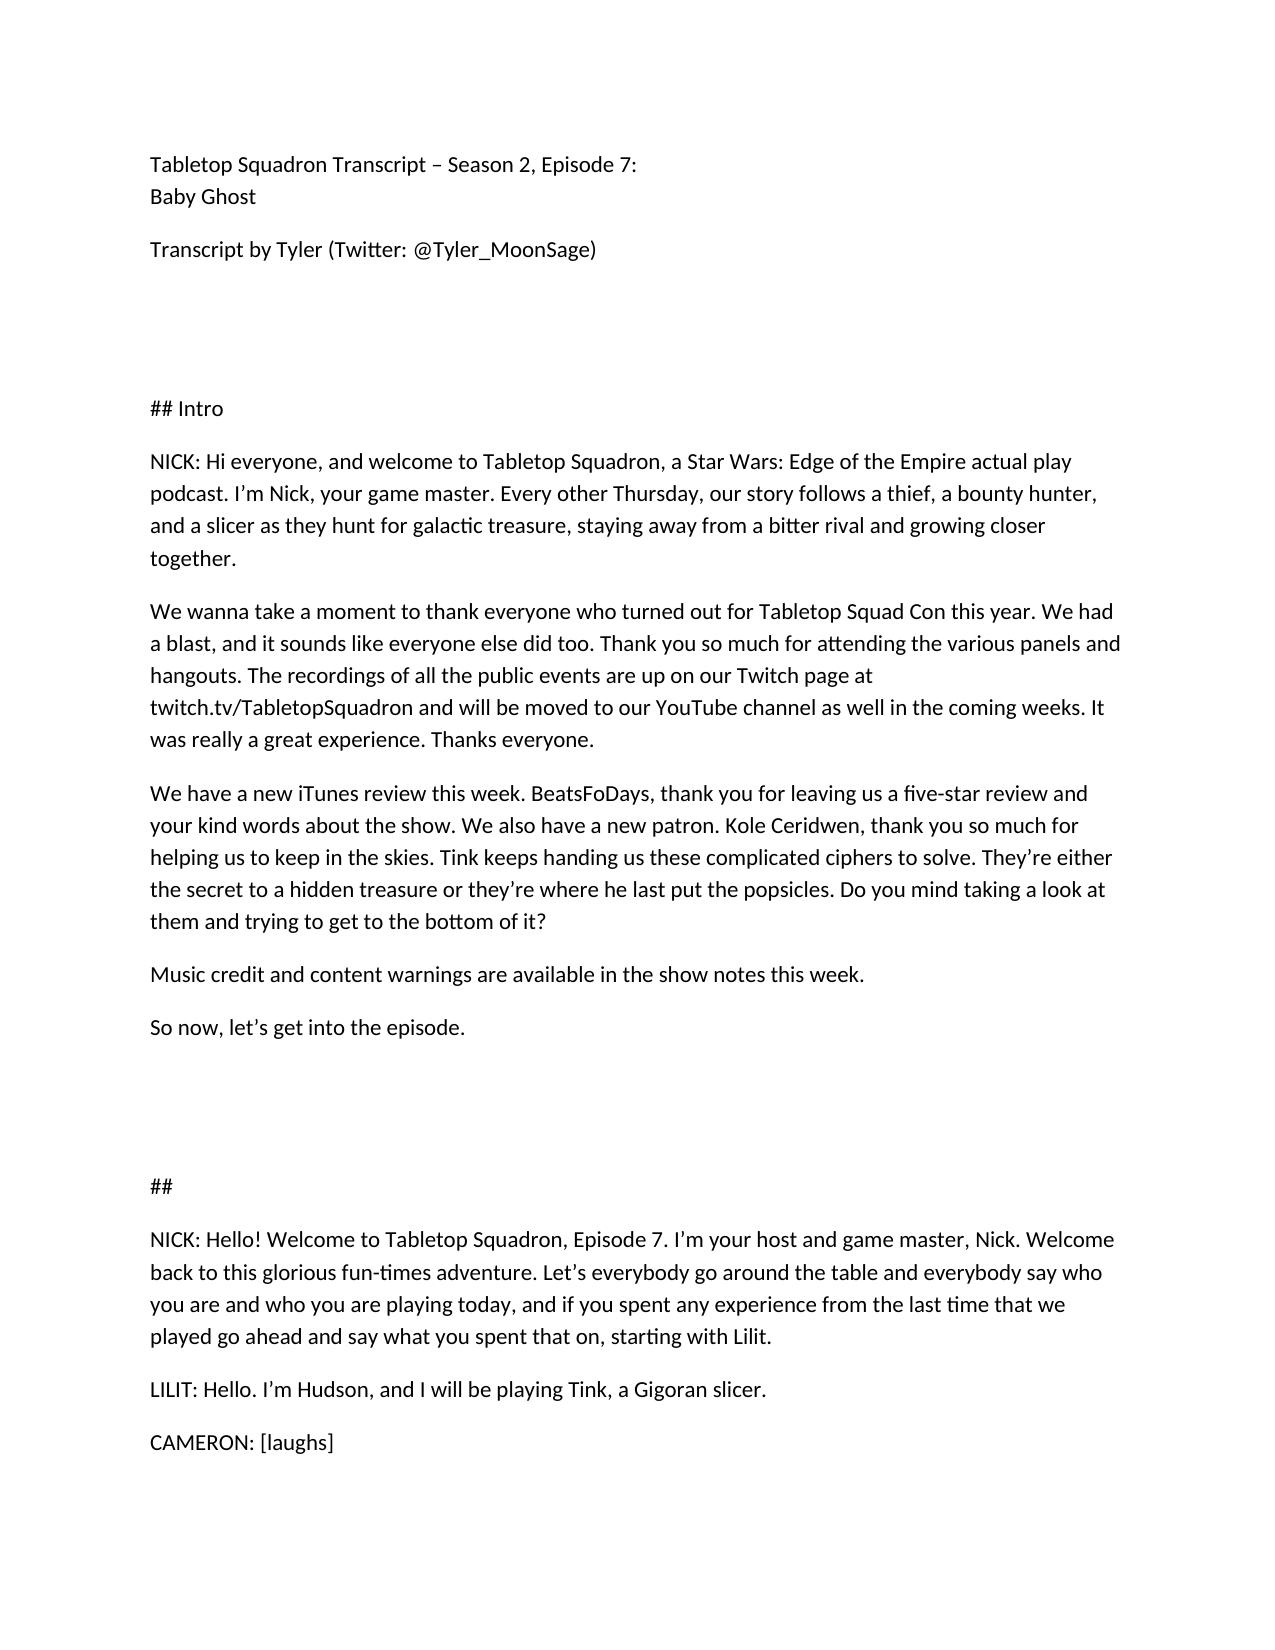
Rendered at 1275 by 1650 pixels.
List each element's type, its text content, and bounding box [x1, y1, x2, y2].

text So now, let’s get into the episode. [150, 1013, 1125, 1041]
text We have a new iTunes review this week. BeatsFoDays, thank you for leaving us a five-star review and your kind words about the show. We also have a new patron. Kole Ceridwen, thank you so much for helping us to keep in the skies. Tink keeps handing us these complicated ciphers to solve. They’re either the secret to a hidden treasure or they’re where he last put the popsicles. Do you mind taking a look at them and trying to get to the bottom of it? [150, 779, 1125, 935]
text ## [150, 1172, 1125, 1201]
text LILIT: Hello. I’m Hudson, and I will be playing Tink, a Gigoran slicer. [150, 1375, 1125, 1403]
text NICK: Hi everyone, and welcome to Tabletop Squadron, a Star Wars: Edge of the Empire actual play podcast. I’m Nick, your game master. Every other Thursday, our story follows a thief, a bounty hunter, and a slicer as they hunt for galactic treasure, staying away from a bitter rival and growing closer together. [150, 447, 1125, 572]
text NICK: Hello! Welcome to Tabletop Squadron, Episode 7. I’m your host and game master, Nick. Welcome back to this glorious fun-times adventure. Let’s everybody go around the table and everybody say who you are and who you are playing today, and if you spent any experience from the last time that we played go ahead and say what you spent that on, starting with Lilit. [150, 1226, 1125, 1350]
text Music credit and content warnings are available in the show notes this week. [150, 960, 1125, 988]
text ## Intro [150, 394, 1125, 422]
text Tabletop Squadron Transcript – Season 2, Episode 7: Baby Ghost [150, 150, 1125, 210]
text Transcript by Tyler (Twitter: @Tyler_MoonSage) [150, 235, 1125, 263]
text We wanna take a moment to thank everyone who turned out for Tabletop Squad Con this year. We had a blast, and it sounds like everyone else did too. Thank you so much for attending the various panels and hangouts. The recordings of all the public events are up on our Twitch page at twitch.tv/TabletopSquadron and will be moved to our YouTube channel as well in the coming weeks. It was really a great experience. Thanks everyone. [150, 597, 1125, 754]
text CAMERON: [laughs] [150, 1428, 1125, 1456]
